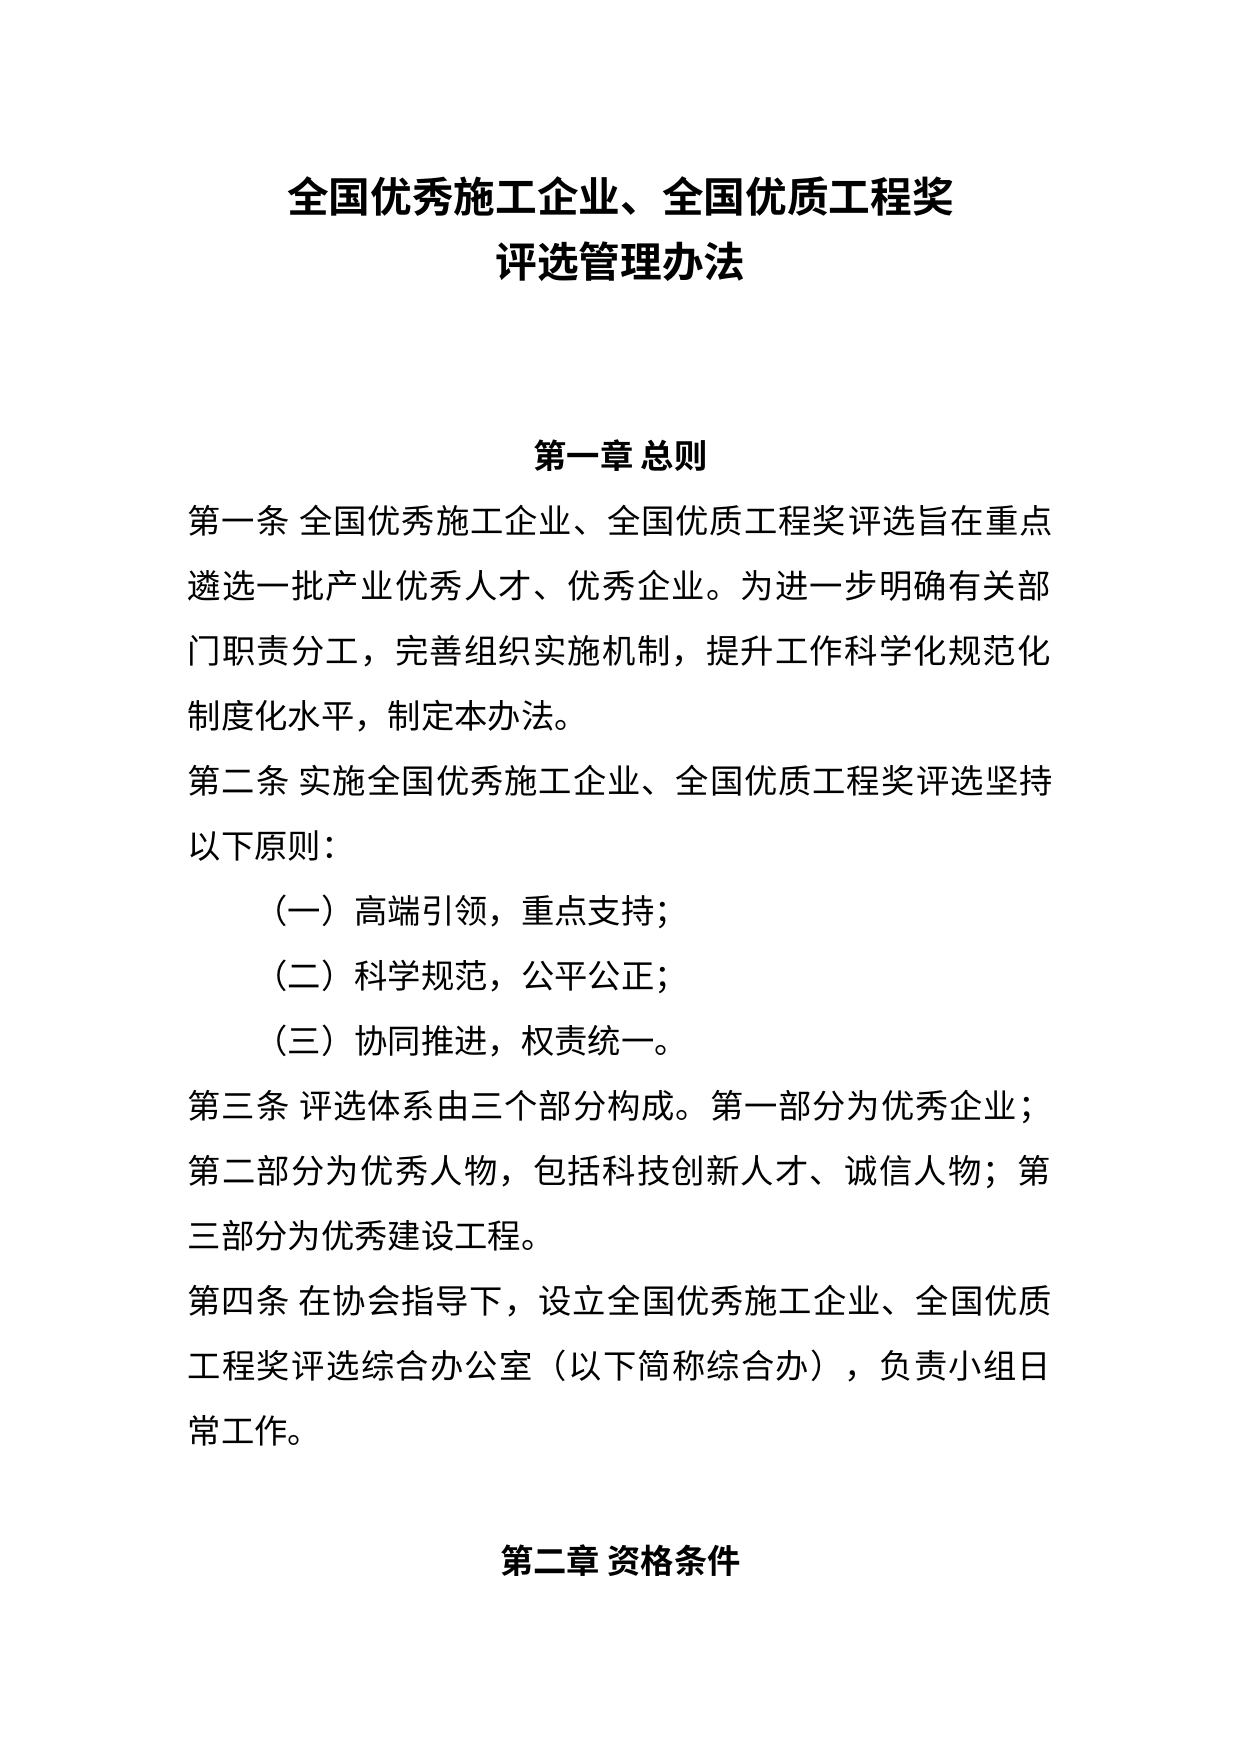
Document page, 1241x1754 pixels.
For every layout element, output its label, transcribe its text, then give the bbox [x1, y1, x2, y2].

text 第一条 全国优秀施工企业、全国优质工程奖评选旨在重点遴选一批产业优秀人才、优秀企业。为进一步明确有关部门职责分工，完善组织实施机制，提升工作科学化规范化制度化水平，制定本办法。 [187, 487, 1053, 747]
text 第一章 总则 [187, 422, 1053, 487]
text 第三条 评选体系由三个部分构成。第一部分为优秀企业；第二部分为优秀人物，包括科技创新人才、诚信人物；第三部分为优秀建设工程。 [187, 1072, 1053, 1267]
text 全国优秀施工企业、全国优质工程奖 [187, 162, 1053, 227]
text 第四条 在协会指导下，设立全国优秀施工企业、全国优质工程奖评选综合办公室（以下简称综合办），负责小组日常工作。 [187, 1267, 1053, 1462]
text （一）高端引领，重点支持； [187, 877, 1053, 942]
text 第二章 资格条件 [187, 1527, 1053, 1592]
text 第二条 实施全国优秀施工企业、全国优质工程奖评选坚持以下原则： [187, 747, 1053, 877]
text 评选管理办法 [187, 227, 1053, 292]
text （二）科学规范，公平公正； [187, 942, 1053, 1007]
text （三）协同推进，权责统一。 [187, 1007, 1053, 1072]
